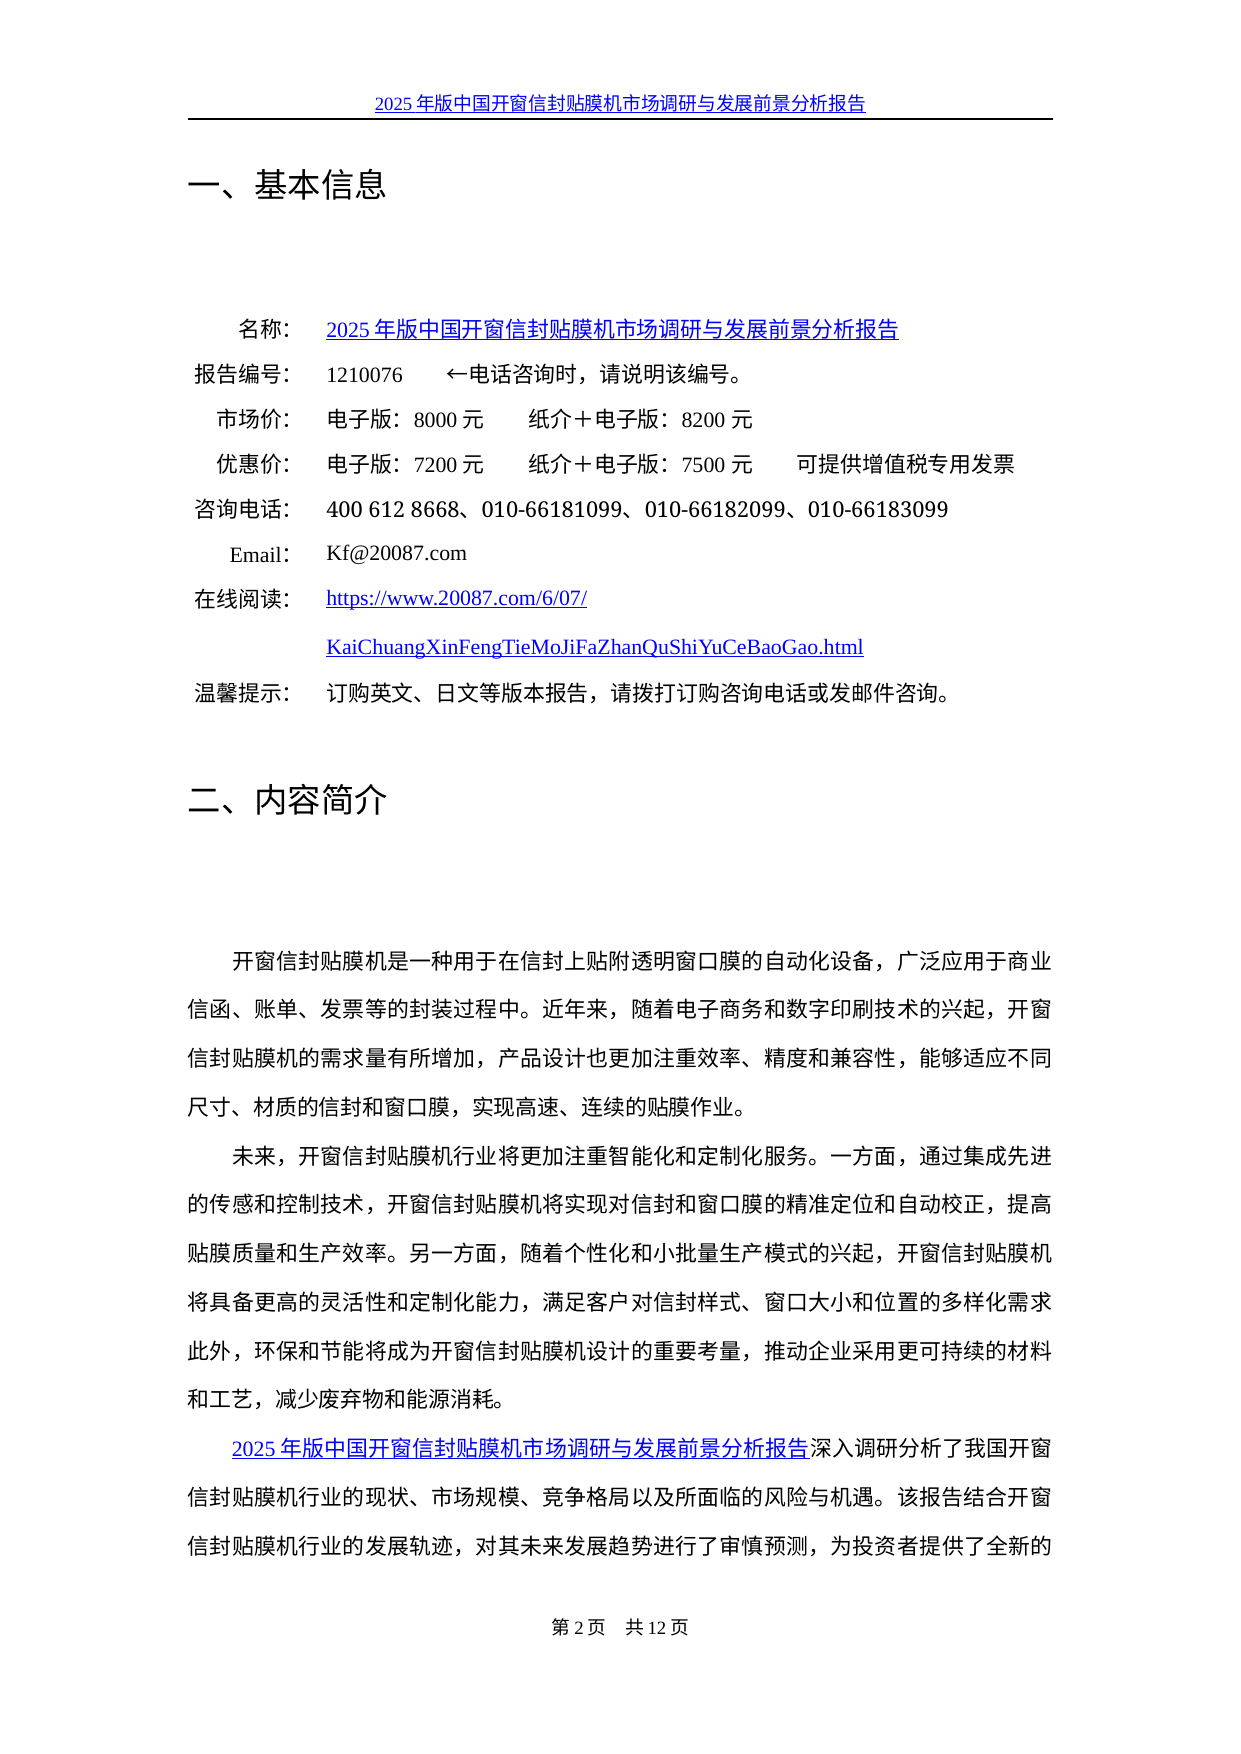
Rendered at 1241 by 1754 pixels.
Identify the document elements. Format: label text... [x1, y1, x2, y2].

table_cell 咨询电话： [167, 492, 315, 537]
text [187, 943, 1053, 1561]
table_header 名称： [167, 312, 315, 357]
table_cell 订购英文、日文等版本报告，请拨打订购咨询电话或发邮件咨询。 [315, 675, 1073, 720]
table_cell 温馨提示： [167, 675, 315, 720]
table_header 2025年版中国开窗信封贴膜机市场调研与发展前景分析报告 [315, 312, 1073, 357]
table_cell 400 612 8668、010-66181099、010-66182099、010-66183099 [315, 492, 1073, 537]
table_cell 优惠价： [167, 447, 315, 492]
table_cell 电子版：8000 元 纸介＋电子版：8200 元 [315, 402, 1073, 447]
table_cell 报告编号： [167, 357, 315, 402]
title 一、基本信息 [187, 150, 1053, 215]
table_cell Kf@20087.com [315, 537, 1073, 582]
table_cell 在线阅读： [167, 582, 315, 675]
table_cell 电子版：7200 元 纸介＋电子版：7500 元 可提供增值税专用发票 [315, 447, 1073, 492]
table_cell 1210076 ←电话咨询时，请说明该编号。 [315, 357, 1073, 402]
table_cell Email： [167, 537, 315, 582]
title 二、内容简介 [187, 766, 1053, 831]
table_cell [315, 582, 1073, 675]
table_cell 市场价： [167, 402, 315, 447]
